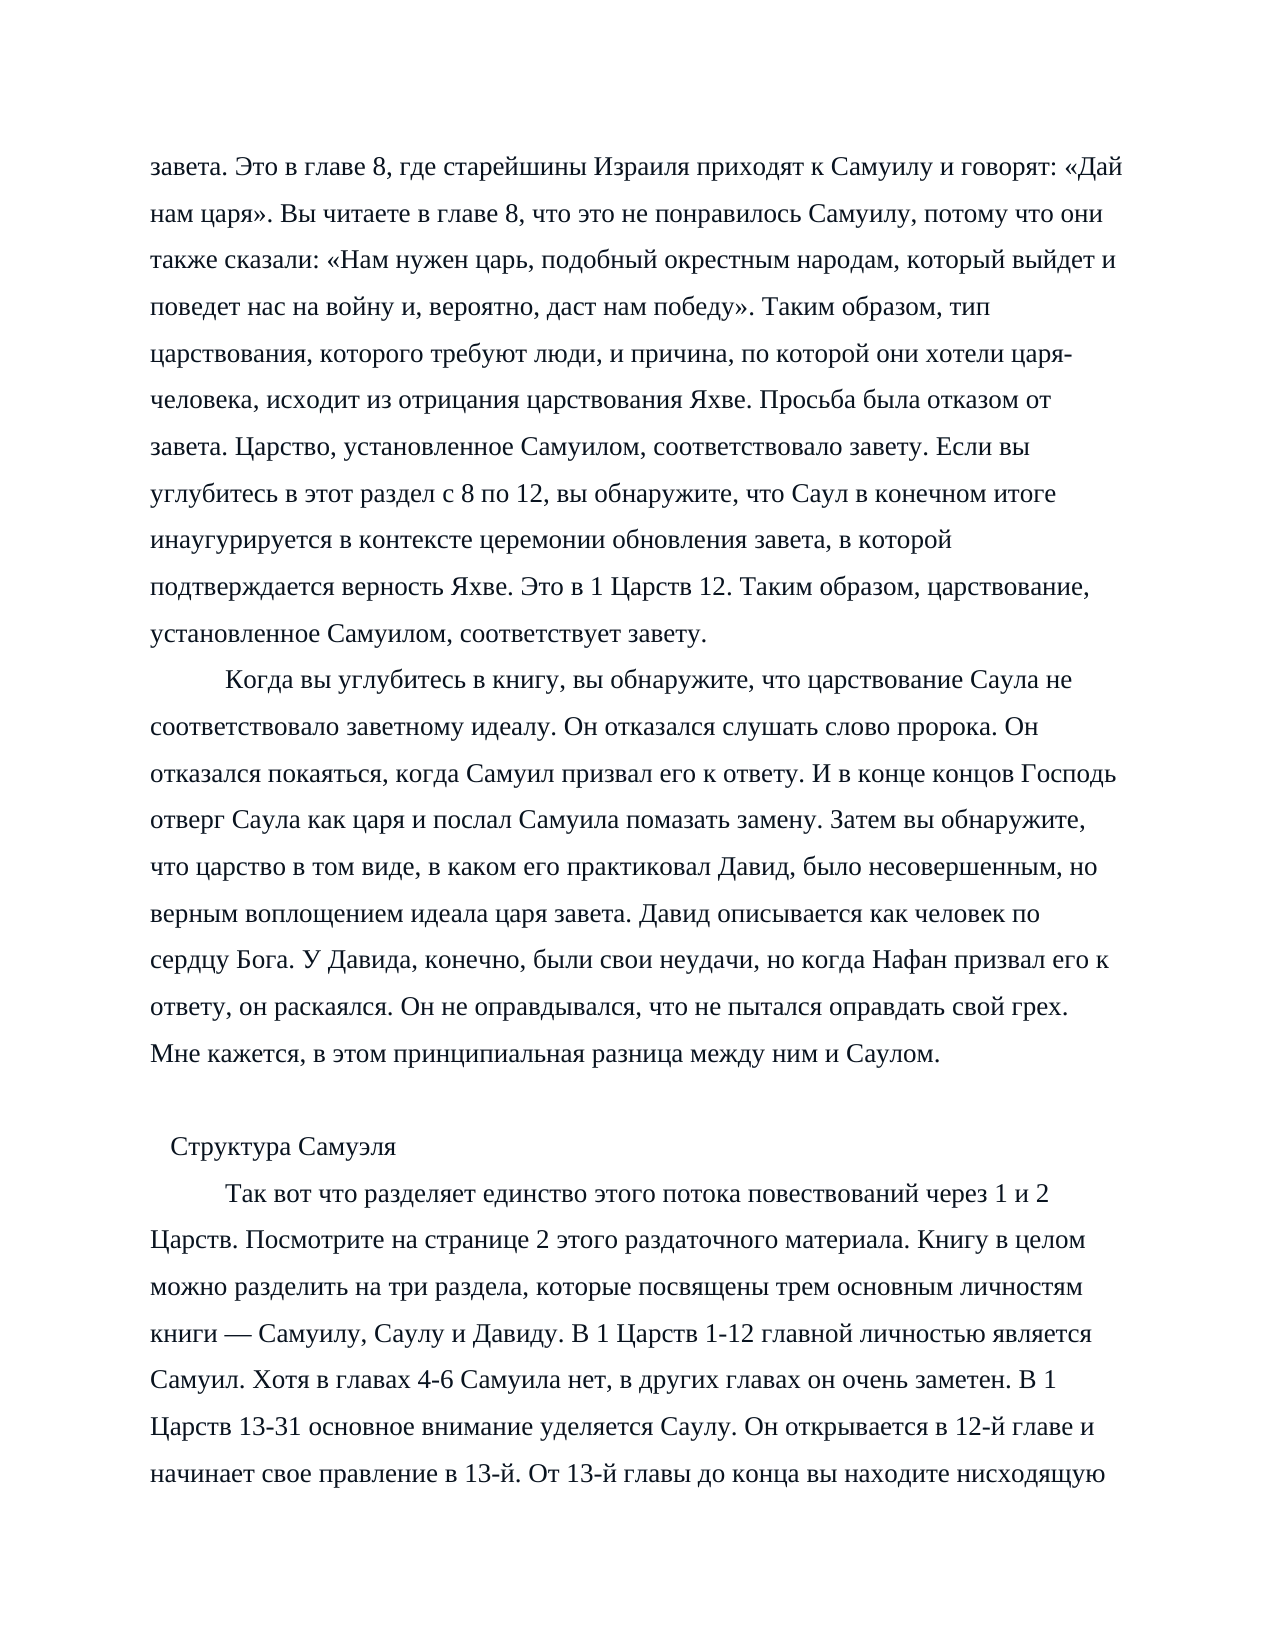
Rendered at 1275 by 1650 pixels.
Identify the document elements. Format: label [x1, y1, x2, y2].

text [150, 150, 1125, 1488]
